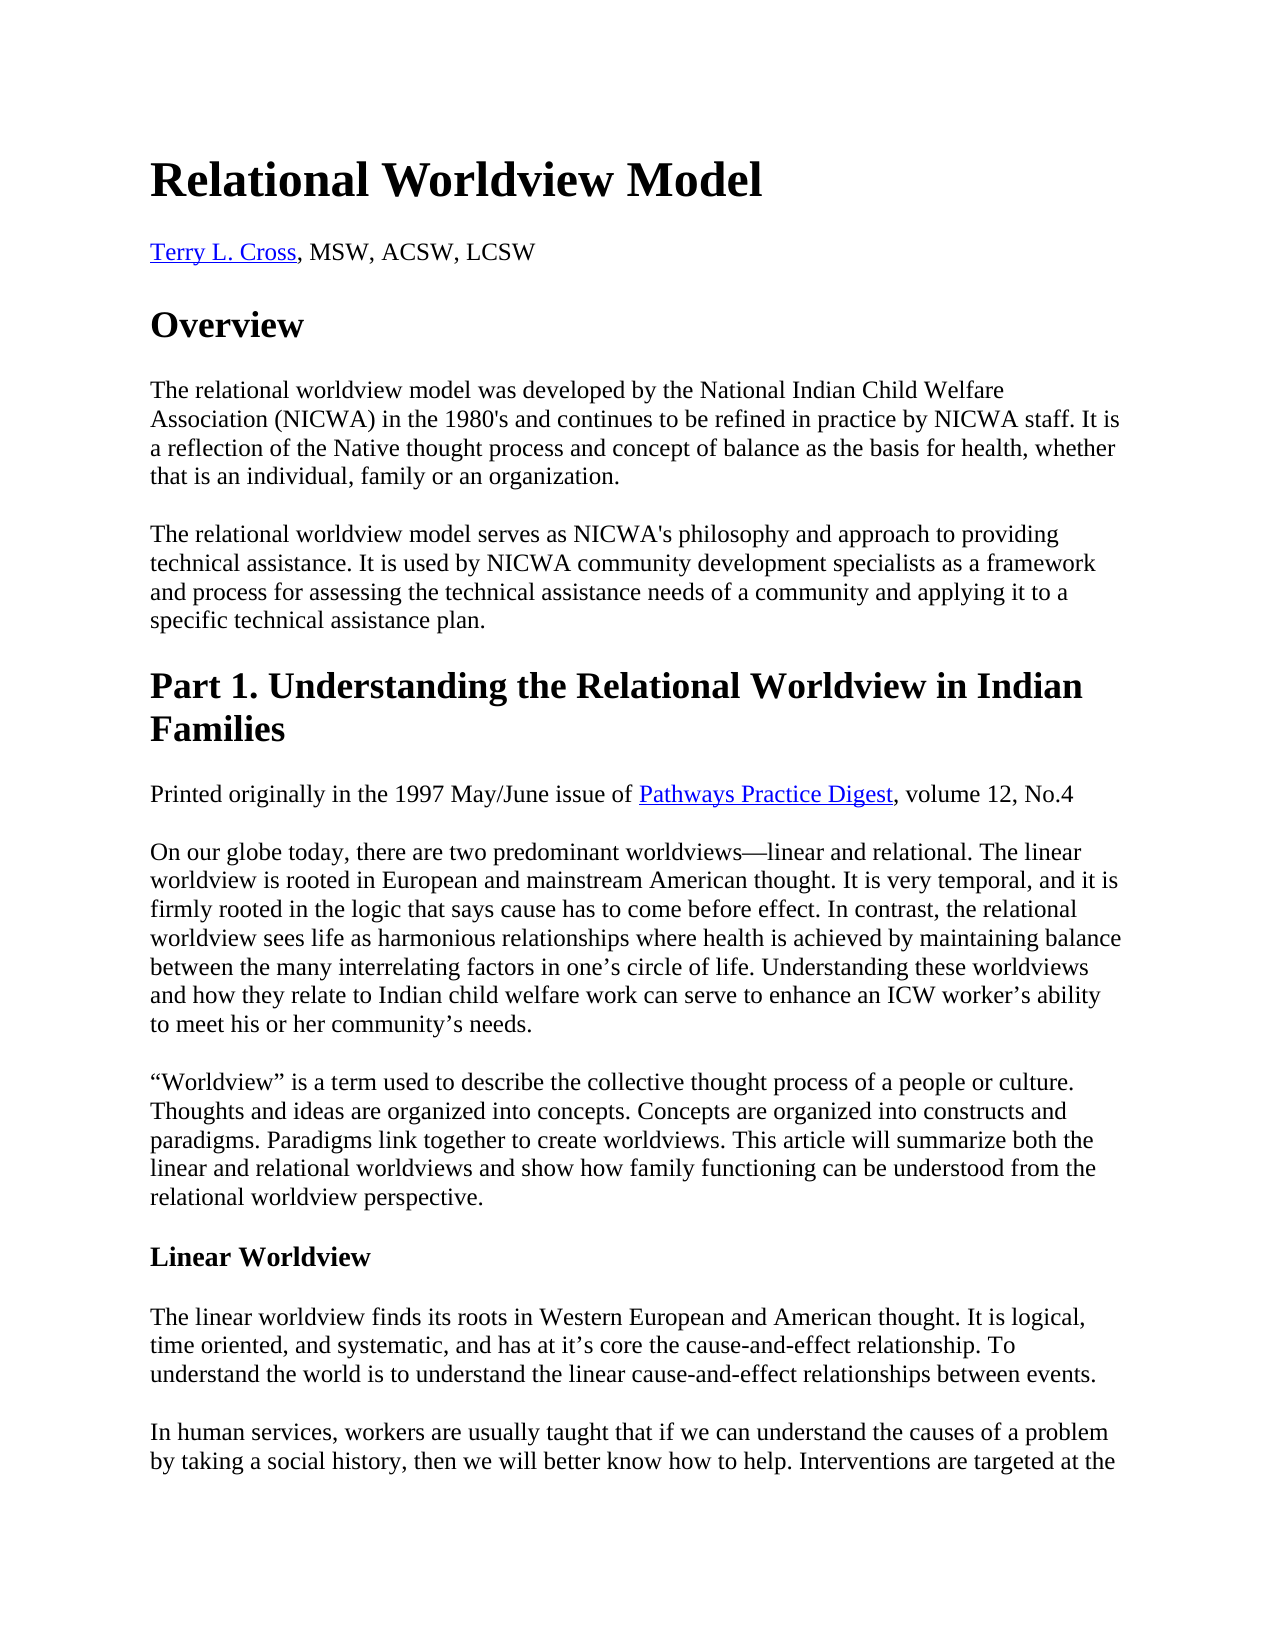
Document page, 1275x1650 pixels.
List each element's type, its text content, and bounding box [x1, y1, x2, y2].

text Part 1. Understanding the Relational Worldview in Indian Families [150, 663, 1125, 750]
text The relational worldview model was developed by the National Indian Child Welfare Association (NICWA) in the 1980's and continues to be refined in practice by NICWA staff. It is a reflection of the Native thought process and concept of balance as the basis for health, whether that is an individual, family or an organization. [150, 375, 1125, 490]
text On our globe today, there are two predominant worldviews—linear and relational. The linear worldview is rooted in European and mainstream American thought. It is very temporal, and it is firmly rooted in the logic that says cause has to come before effect. In contrast, the relational worldview sees life as harmonious relationships where health is achieved by maintaining balance between the many interrelating factors in one’s circle of life. Understanding these worldviews and how they relate to Indian child welfare work can serve to enhance an ICW worker’s ability to meet his or her community’s needs. [150, 837, 1125, 1038]
text Printed originally in the 1997 May/June issue of Pathways Practice Digest, volume 12, No.4 [150, 779, 1125, 808]
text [150, 1417, 1125, 1475]
text Relational Worldview Model [150, 150, 1125, 207]
text Terry L. Cross, MSW, ACSW, LCSW [150, 237, 1125, 265]
text Linear Worldview [150, 1240, 1125, 1273]
text The linear worldview finds its roots in Western European and American thought. It is logical, time oriented, and systematic, and has at it’s core the cause-and-effect relationship. To understand the world is to understand the linear cause-and-effect relationships between events. [150, 1302, 1125, 1388]
text The relational worldview model serves as NICWA's philosophy and approach to providing technical assistance. It is used by NICWA community development specialists as a framework and process for assessing the technical assistance needs of a community and applying it to a specific technical assistance plan. [150, 519, 1125, 634]
text “Worldview” is a term used to describe the collective thought process of a people or culture. Thoughts and ideas are organized into concepts. Concepts are organized into constructs and paradigms. Paradigms link together to create worldviews. This article will summarize both the linear and relational worldviews and show how family functioning can be understood from the relational worldview perspective. [150, 1067, 1125, 1211]
text Overview [150, 303, 1125, 346]
